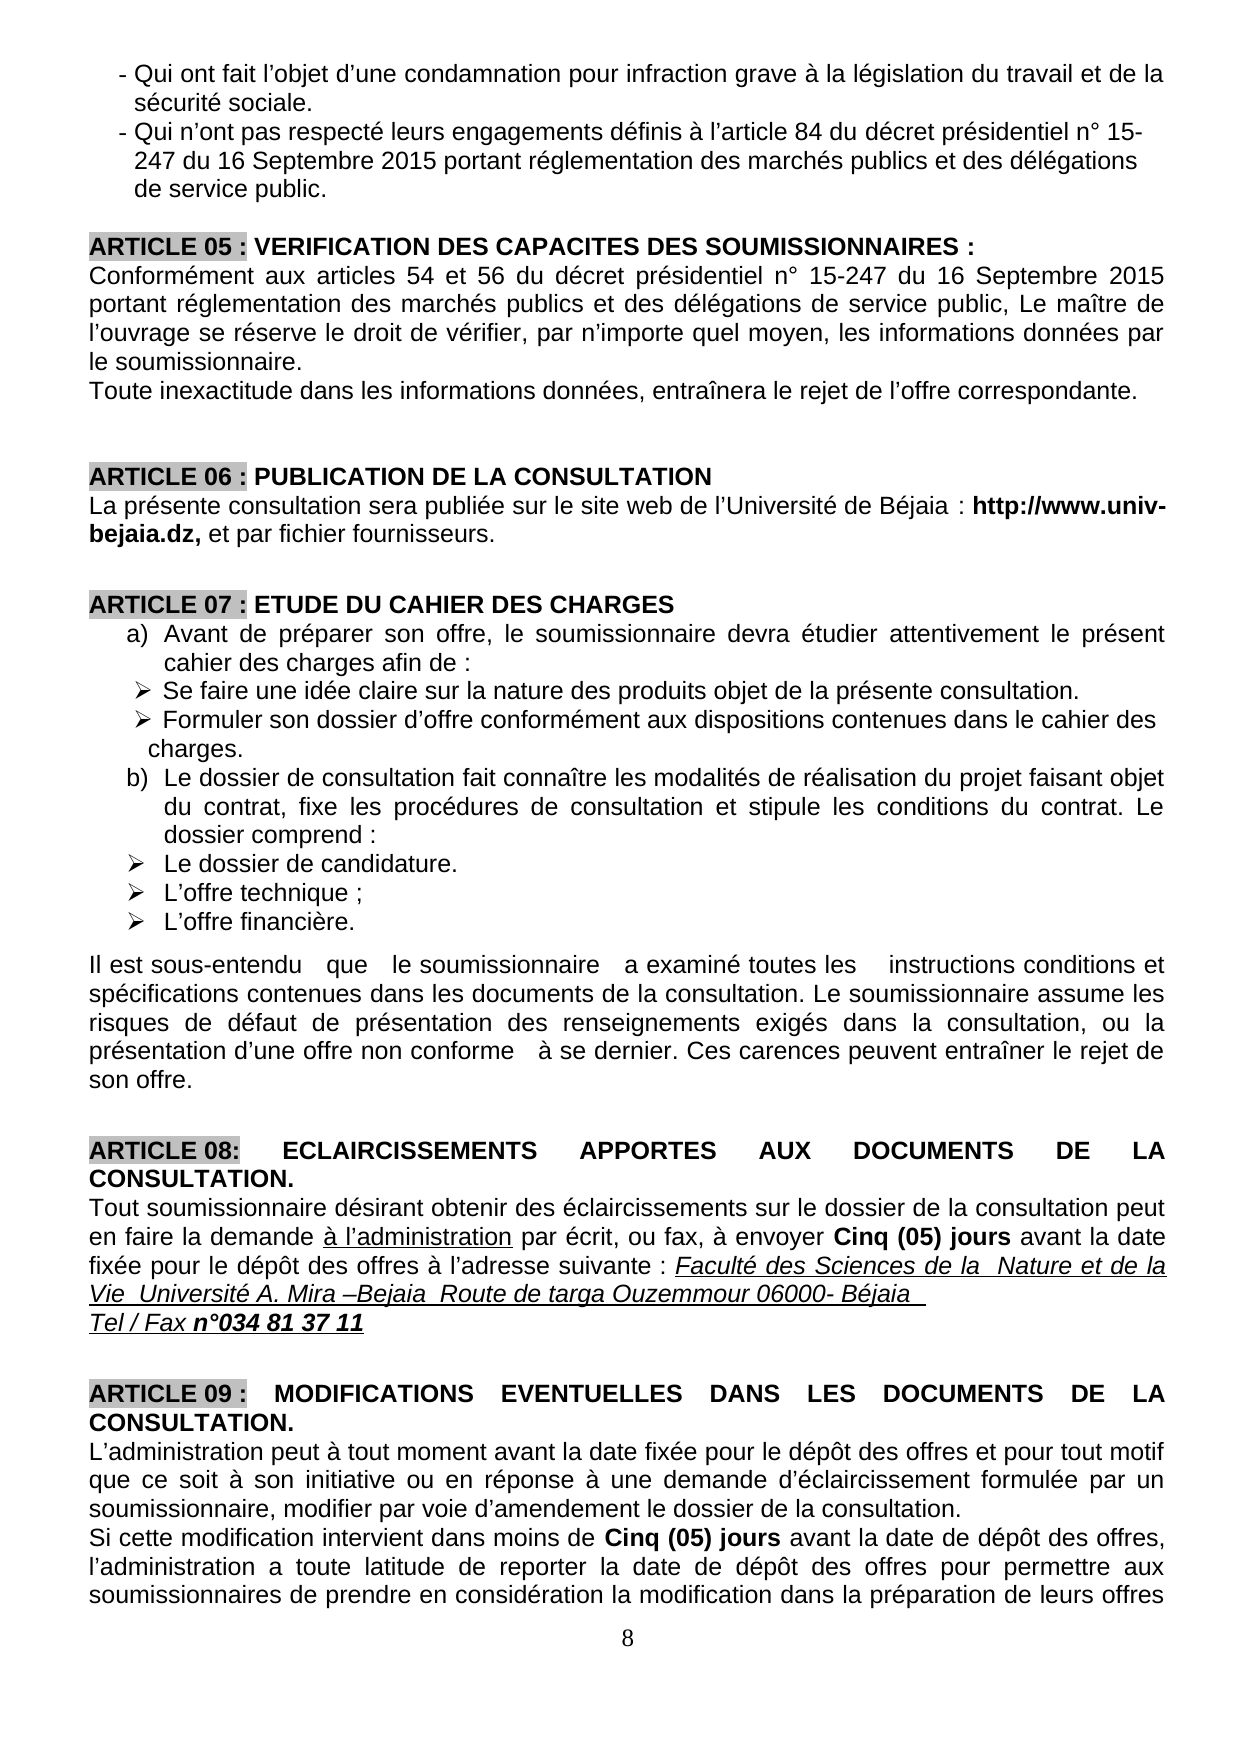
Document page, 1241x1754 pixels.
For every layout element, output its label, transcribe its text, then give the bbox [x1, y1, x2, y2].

list Qui ont fait l’objet d’une condamnation pour infraction grave à la législation du travail et de la sécurité sociale. [118, 59, 1167, 117]
text La présente consultation sera publiée sur le site web de l’Université de Béjaia : http://www.univ-bejaia.dz, et par fichier fournisseurs. [89, 491, 1167, 548]
text Il est sous-entendu que le soumissionnaire a examiné toutes les instructions conditions et spécifications contenues dans les documents de la consultation. Le soumissionnaire assume les risques de défaut de présentation des renseignements exigés dans la consultation, ou la présentation d’une offre non conforme à se dernier. Ces carences peuvent entraîner le rejet de son offre. [89, 950, 1167, 1094]
list Qui n’ont pas respecté leurs engagements définis à l’article 84 du décret présidentiel n° 15-247 du 16 Septembre 2015 portant réglementation des marchés publics et des délégations de service public. [118, 117, 1167, 203]
text Toute inexactitude dans les informations données, entraînera le rejet de l’offre correspondante. [89, 376, 1167, 404]
text L’administration peut à tout moment avant la date fixée pour le dépôt des offres et pour tout motif que ce soit à son initiative ou en réponse à une demande d’éclaircissement formulée par un soumissionnaire, modifier par voie d’amendement le dossier de la consultation. [89, 1436, 1167, 1523]
list Se faire une idée claire sur la nature des produits objet de la présente consultation. [133, 676, 1167, 705]
list L’offre financière. [126, 907, 1167, 936]
list L’offre technique ; [126, 878, 1167, 907]
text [89, 1523, 1167, 1609]
list Avant de préparer son offre, le soumissionnaire devra étudier attentivement le présent cahier des charges afin de : [126, 619, 1167, 676]
text Conformément aux articles 54 et 56 du décret présidentiel n° 15-247 du 16 Septembre 2015 portant réglementation des marchés publics et des délégations de service public, Le maître de l’ouvrage se réserve le droit de vérifier, par n’importe quel moyen, les informations données par le soumissionnaire. [89, 261, 1167, 376]
text ARTICLE 07 : ETUDE DU CAHIER DES CHARGES [247, 590, 1167, 619]
text ARTICLE 08: ECLAIRCISSEMENTS APPORTES AUX DOCUMENTS DE LA CONSULTATION. [89, 1136, 1167, 1193]
text Tout soumissionnaire désirant obtenir des éclaircissements sur le dossier de la consultation peut en faire la demande à l’administration par écrit, ou fax, à envoyer Cinq (05) jours avant la date fixée pour le dépôt des offres à l’adresse suivante : Faculté des Sciences de la Nature et de la Vie Université A. Mira –Bejaia Route de targa Ouzemmour 06000- Béjaia [89, 1193, 1167, 1308]
text ARTICLE 05 : VERIFICATION DES CAPACITES DES SOUMISSIONNAIRES : [247, 232, 1167, 261]
list Le dossier de candidature. [126, 849, 1167, 878]
list Formuler son dossier d’offre conformément aux dispositions contenues dans le cahier des charges. [133, 705, 1167, 763]
text ARTICLE 09 : MODIFICATIONS EVENTUELLES DANS LES DOCUMENTS DE LA CONSULTATION. [89, 1379, 1167, 1436]
text Tel / Fax n°034 81 37 11 [89, 1308, 1167, 1337]
list Le dossier de consultation fait connaître les modalités de réalisation du projet faisant objet du contrat, fixe les procédures de consultation et stipule les conditions du contrat. Le dossier comprend : [126, 763, 1167, 849]
text ARTICLE 06 : PUBLICATION DE LA CONSULTATION [247, 462, 1167, 491]
